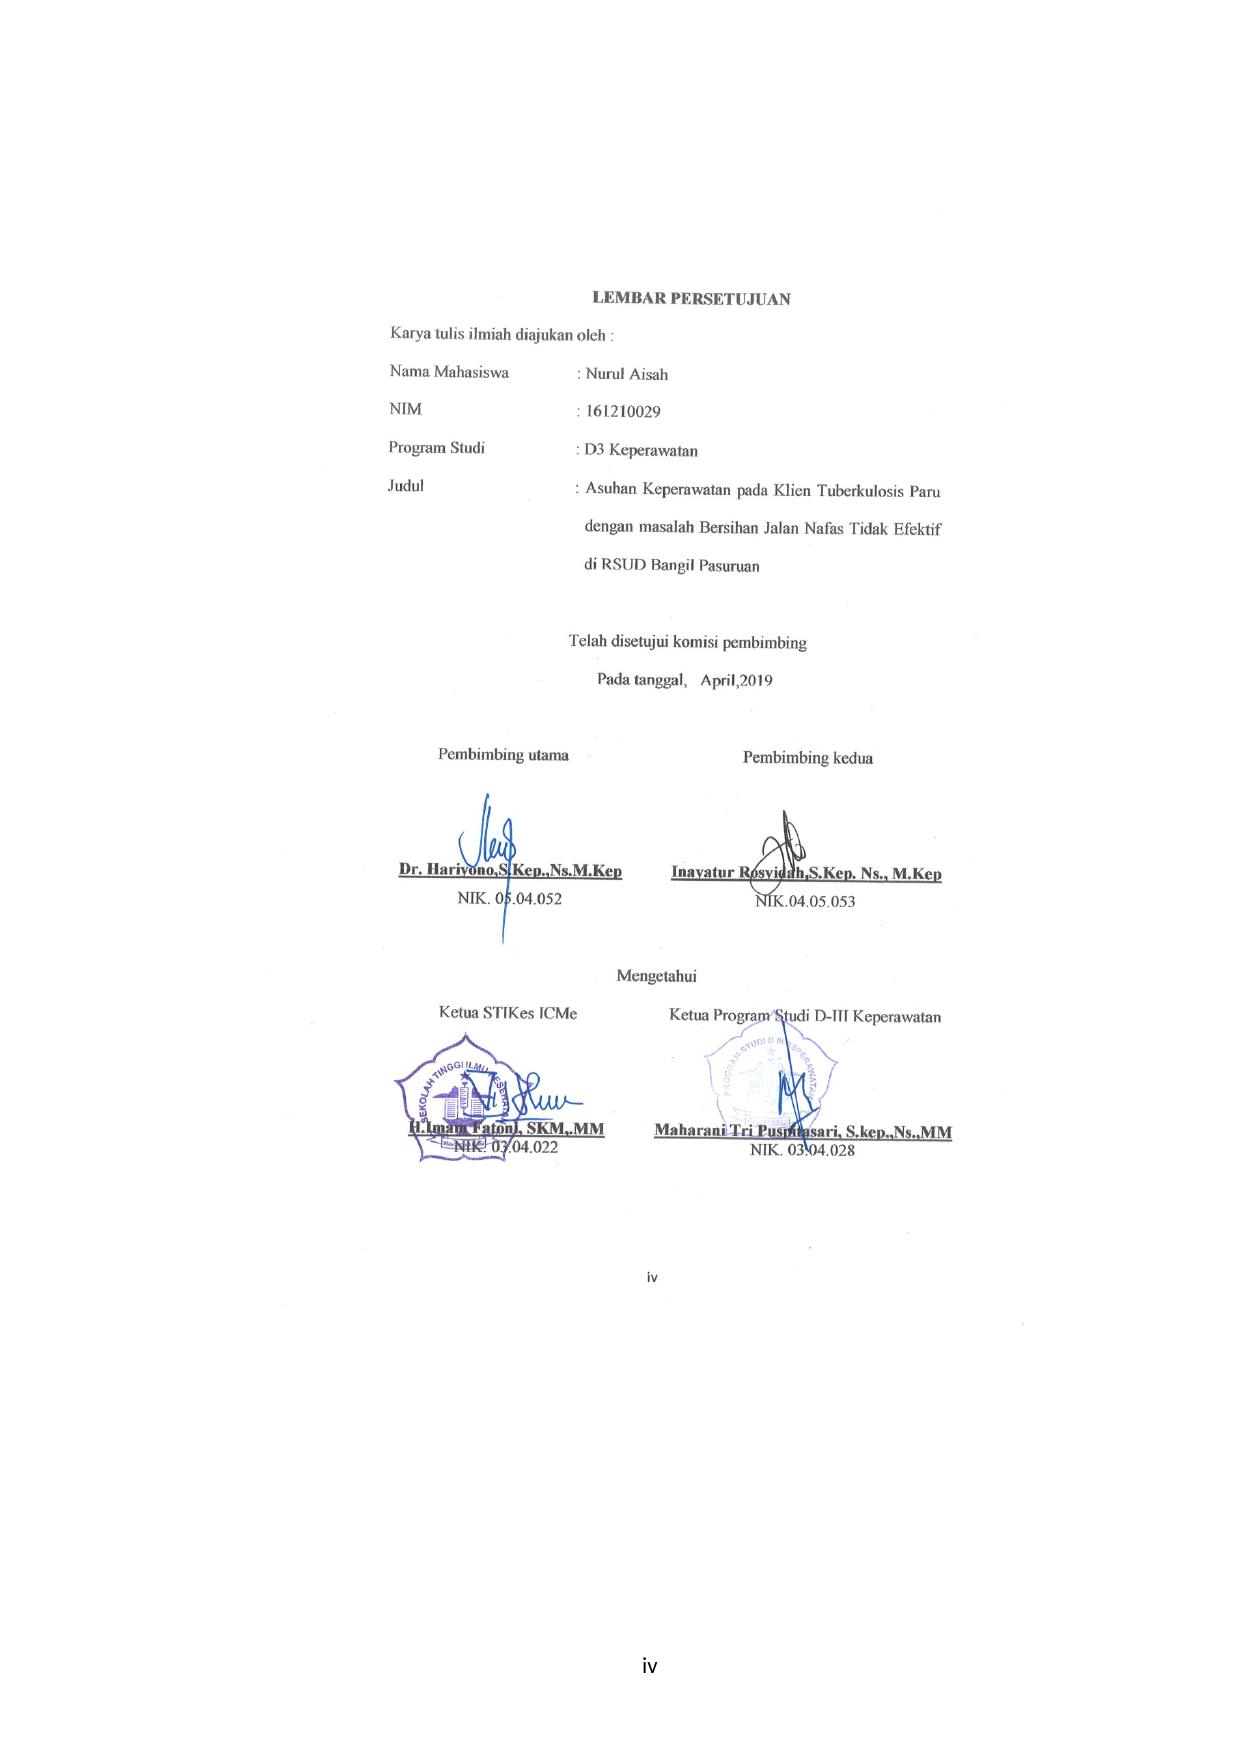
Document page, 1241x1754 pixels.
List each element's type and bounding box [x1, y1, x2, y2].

picture [236, 177, 1064, 1347]
